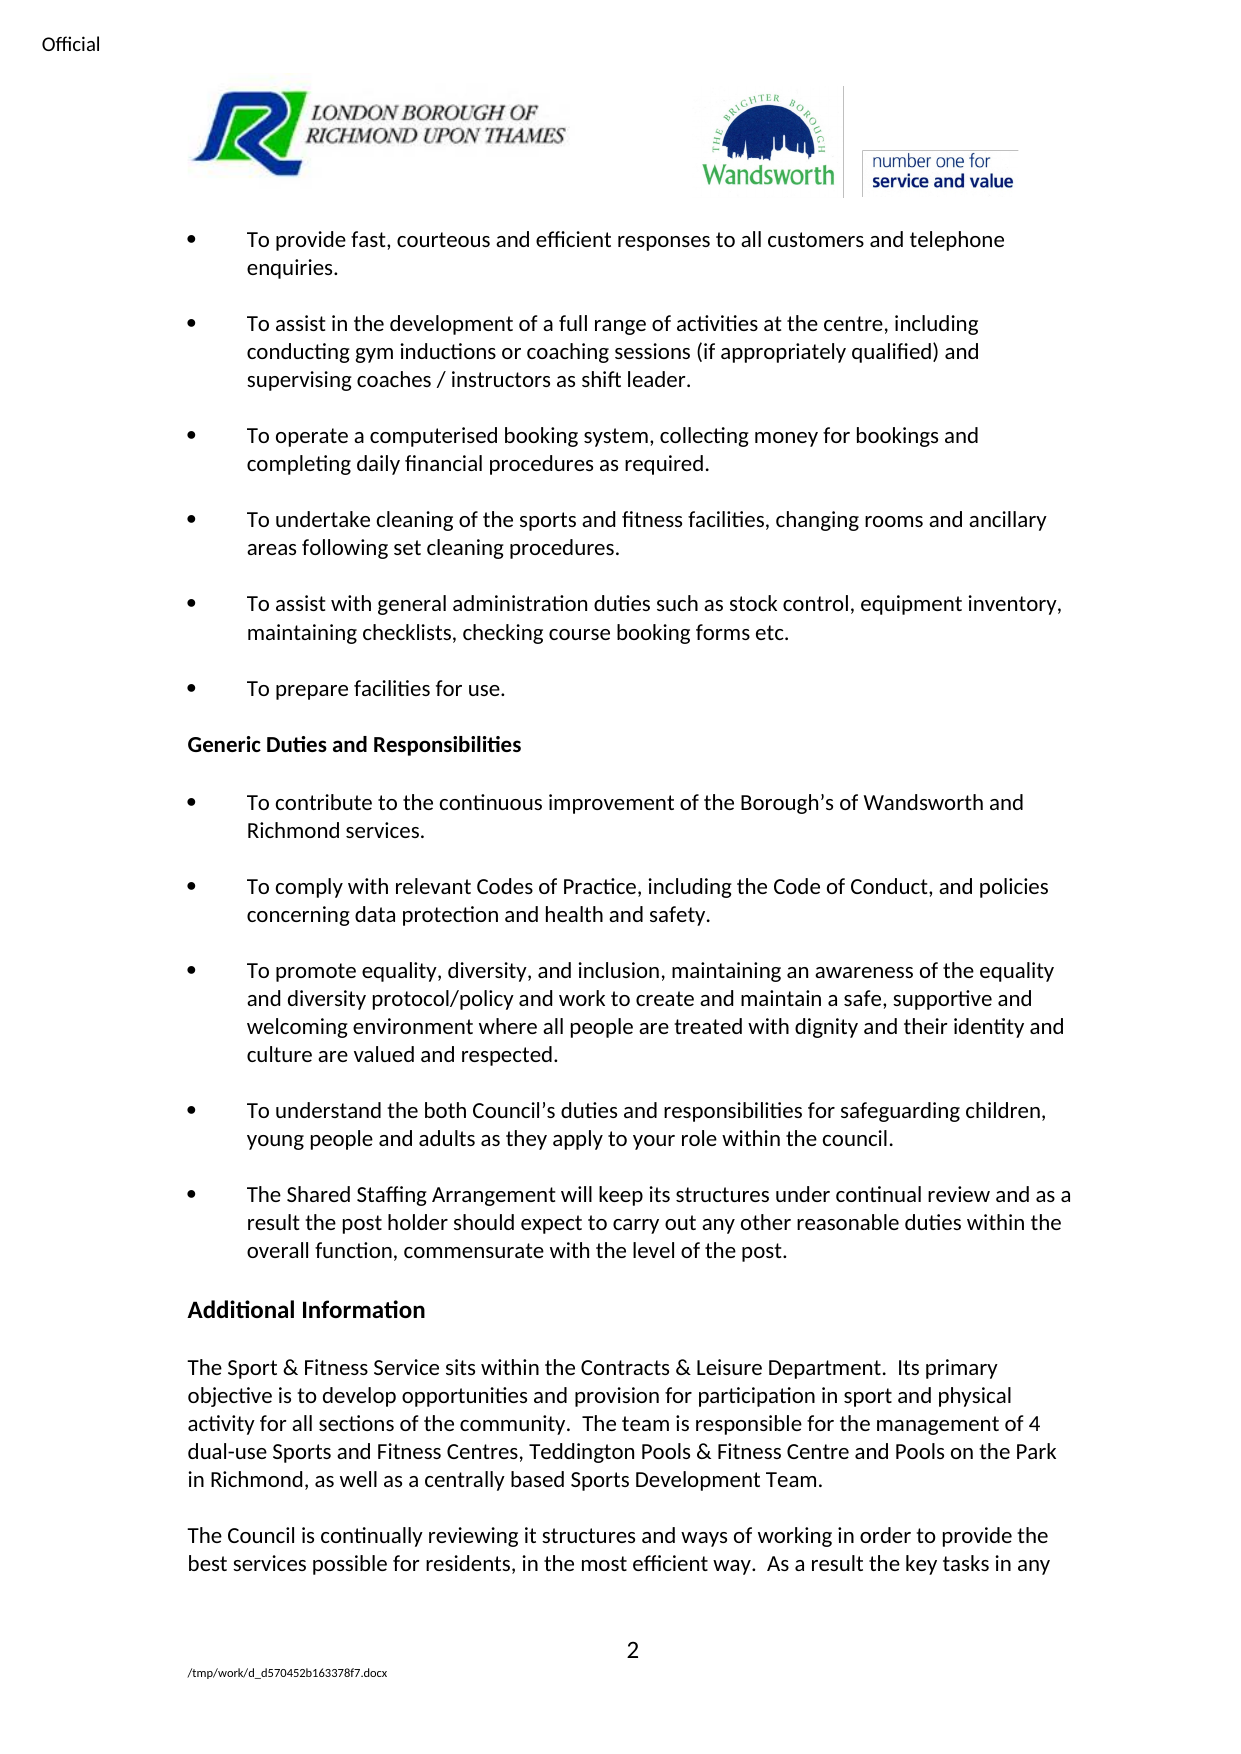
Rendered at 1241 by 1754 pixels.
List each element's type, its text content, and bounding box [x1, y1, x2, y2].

picture [692, 86, 1019, 198]
list The Shared Staffing Arrangement will keep its structures under continual review and as a result the post holder should expect to carry out any other reasonable duties within the overall function, commensurate with the level of the post. [187, 1181, 1078, 1264]
picture [187, 73, 575, 195]
list To prepare facilities for use. [187, 674, 1078, 702]
list To assist in the development of a full range of activities at the centre, including conducting gym inductions or coaching sessions (if appropriately qualified) and supervising coaches / instructors as shift leader. [187, 309, 1078, 393]
list To provide fast, courteous and efficient responses to all customers and telephone enquiries. [187, 225, 1078, 281]
list To assist with general administration duties such as stock control, equipment inventory, maintaining checklists, checking course booking forms etc. [187, 589, 1078, 646]
list To understand the both Council’s duties and responsibilities for safeguarding children, young people and adults as they apply to your role within the council. [187, 1096, 1078, 1152]
text The Sport & Fitness Service sits within the Contracts & Leisure Department. Its primary objective is to develop opportunities and provision for participation in sport and physical activity for all sections of the community. The team is responsible for the management of 4 dual-use Sports and Fitness Centres, Teddington Pools & Fitness Centre and Pools on the Park in Richmond, as well as a centrally based Sports Development Team. [187, 1353, 1078, 1493]
list To contribute to the continuous improvement of the Borough’s of Wandsworth and Richmond services. [187, 788, 1078, 844]
list To operate a computerised booking system, collecting money for bookings and completing daily financial procedures as required. [187, 421, 1078, 477]
list To undertake cleaning of the sports and fitness facilities, changing rooms and ancillary areas following set cleaning procedures. [187, 506, 1078, 562]
text Additional Information [187, 1294, 1078, 1324]
list To promote equality, diversity, and inclusion, maintaining an awareness of the equality and diversity protocol/policy and work to create and maintain a safe, supportive and welcoming environment where all people are treated with dignity and their identity and culture are valued and respected. [187, 956, 1078, 1068]
list To comply with relevant Codes of Practice, including the Code of Conduct, and policies concerning data protection and health and safety. [187, 872, 1078, 928]
text Generic Duties and Responsibilities [187, 730, 1078, 758]
